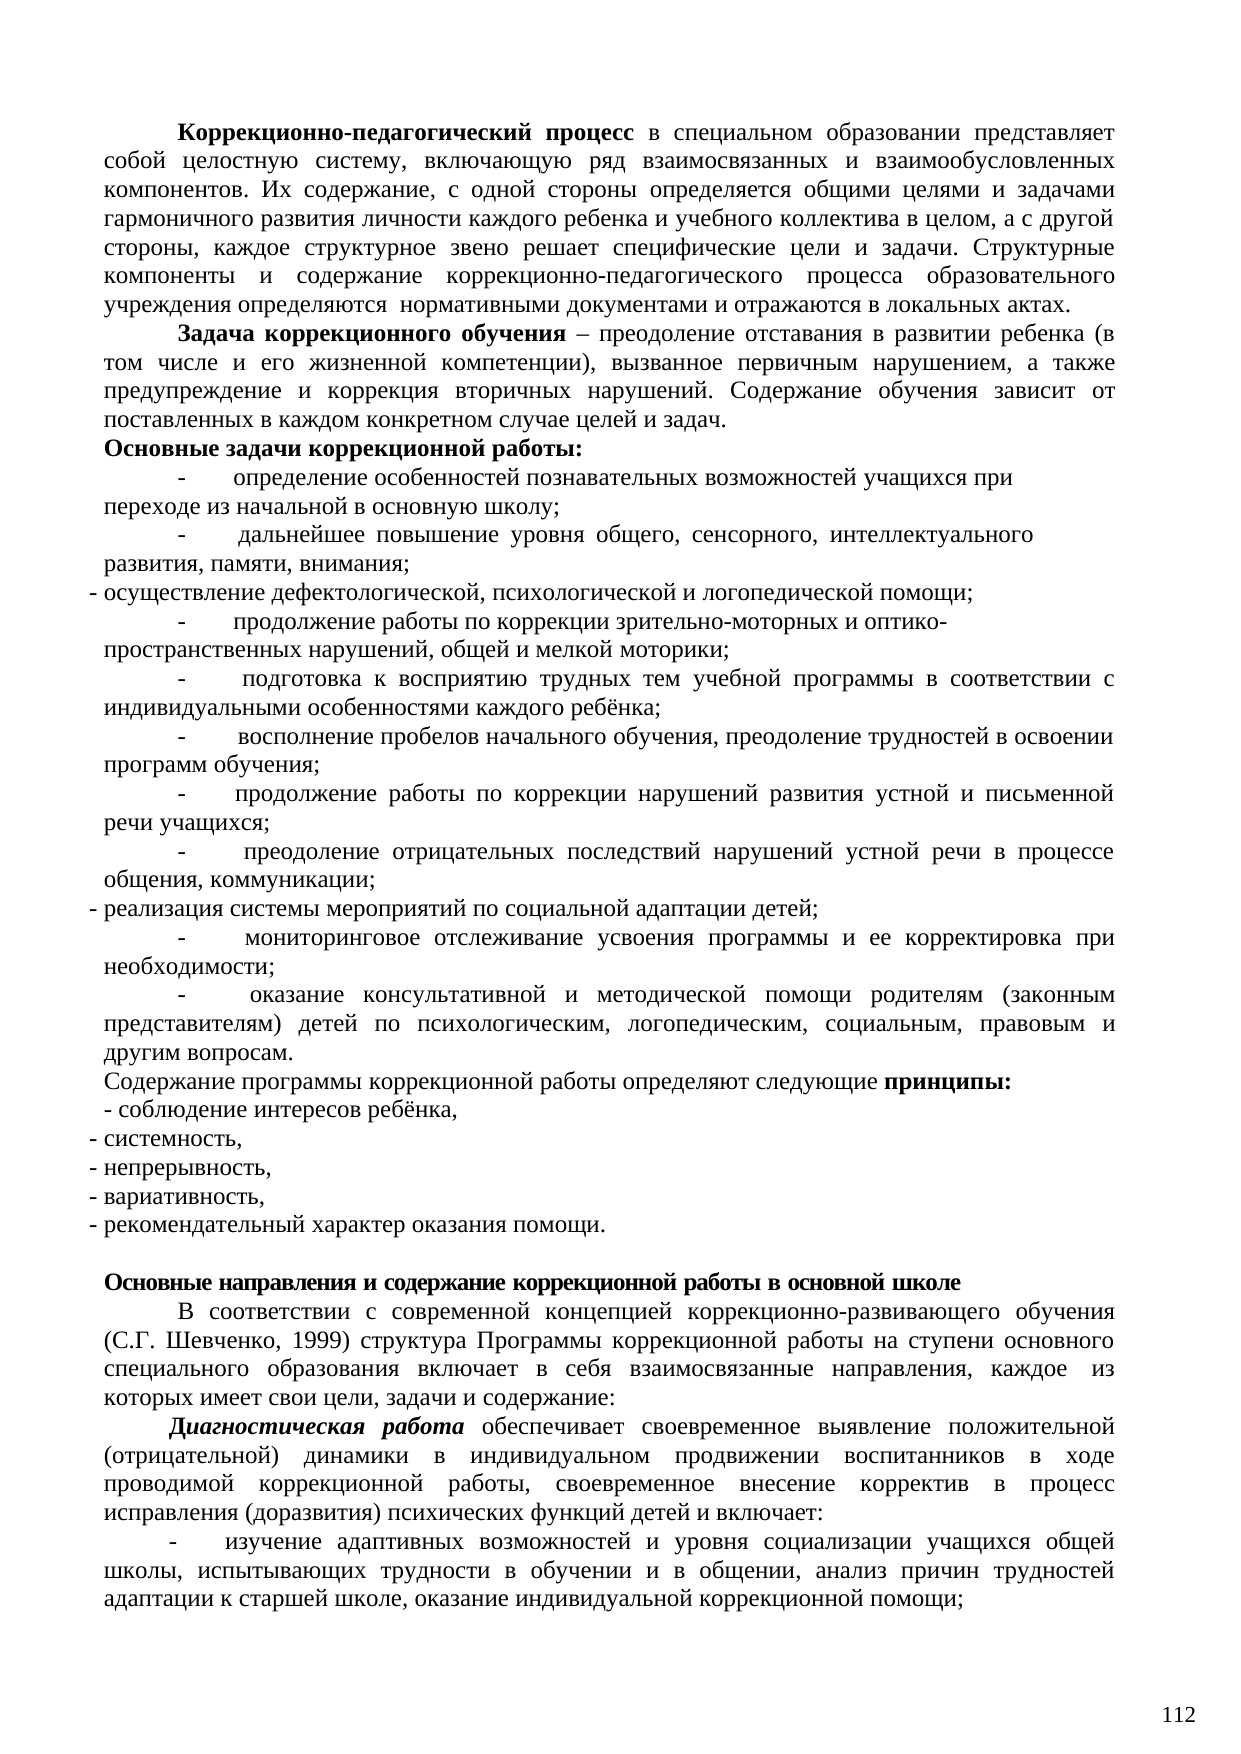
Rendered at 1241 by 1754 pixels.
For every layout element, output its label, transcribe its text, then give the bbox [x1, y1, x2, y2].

list осуществление дефектологической, психологической и логопедической помощи; [89, 577, 1196, 606]
list рекомендательный характер оказания помощи. [89, 1209, 1196, 1238]
text В соответствии с современной концепцией коррекционно-развивающего обучения (С.Г. Шевченко, 1999) структура Программы коррекционной работы на ступени основного специального образования включает в себя взаимосвязанные направления, каждое из которых имеет свои цели, задачи и содержание: [103, 1296, 1115, 1411]
list дальнейшее повышение уровня общего, сенсорного, интеллектуального развития, памяти, внимания; [103, 519, 1115, 577]
text - соблюдение интересов ребёнка, [103, 1094, 1196, 1123]
list мониторинговое отслеживание усвоения программы и ее корректировка при необходимости; [103, 922, 1115, 979]
list преодоление отрицательных последствий нарушений устной речи в процессе общения, коммуникации; [103, 836, 1114, 893]
text Задача коррекционного обучения – преодоление отставания в развитии ребенка (в том числе и его жизненной компетенции), вызванное первичным нарушением, а также предупреждение и коррекция вторичных нарушений. Содержание обучения зависит от поставленных в каждом конкретном случае целей и задач. [103, 318, 1115, 433]
list продолжение работы по коррекции нарушений развития устной и письменной речи учащихся; [103, 778, 1115, 836]
list продолжение работы по коррекции зрительно-моторных и оптико-пространственных нарушений, общей и мелкой моторики; [103, 606, 1115, 663]
list определение особенностей познавательных возможностей учащихся при переходе из начальной в основную школу; [103, 462, 1114, 519]
text Содержание программы коррекционной работы определяют следующие принципы: [103, 1066, 1196, 1094]
subtitle Основные направления и содержание коррекционной работы в основной школе [103, 1267, 1196, 1296]
list вариативность, [89, 1181, 1196, 1209]
list изучение адаптивных возможностей и уровня социализации учащихся общей школы, испытывающих трудности в обучении и в общении, анализ причин трудностей адаптации к старшей школе, оказание индивидуальной коррекционной помощи; [103, 1526, 1115, 1612]
list непрерывность, [89, 1152, 1196, 1181]
list реализация системы мероприятий по социальной адаптации детей; [89, 893, 1196, 922]
list восполнение пробелов начального обучения, преодоление трудностей в освоении программ обучения; [103, 721, 1114, 778]
list системность, [89, 1123, 1196, 1152]
text Диагностическая работа обеспечивает своевременное выявление положительной (отрицательной) динамики в индивидуальном продвижении воспитанников в ходе проводимой коррекционной работы, своевременное внесение корректив в процесс исправления (доразвития) психических функций детей и включает: [103, 1411, 1115, 1526]
list оказание консультативной и методической помощи родителям (законным представителям) детей по психологическим, логопедическим, социальным, правовым и другим вопросам. [103, 979, 1116, 1066]
text Коррекционно-педагогический процесс в специальном образовании представляет собой целостную систему, включающую ряд взаимосвязанных и взаимообусловленных компонентов. Их содержание, с одной стороны определяется общими целями и задачами гармоничного развития личности каждого ребенка и учебного коллектива в целом, а с другой стороны, каждое структурное звено решает специфические цели и задачи. Структурные компоненты и содержание коррекционно-педагогического процесса образовательного учреждения определяются нормативными документами и отражаются в локальных актах. [103, 117, 1115, 318]
subtitle Основные задачи коррекционной работы: [103, 433, 1196, 462]
list подготовка к восприятию трудных тем учебной программы в соответствии с индивидуальными особенностями каждого ребёнка; [103, 663, 1115, 721]
